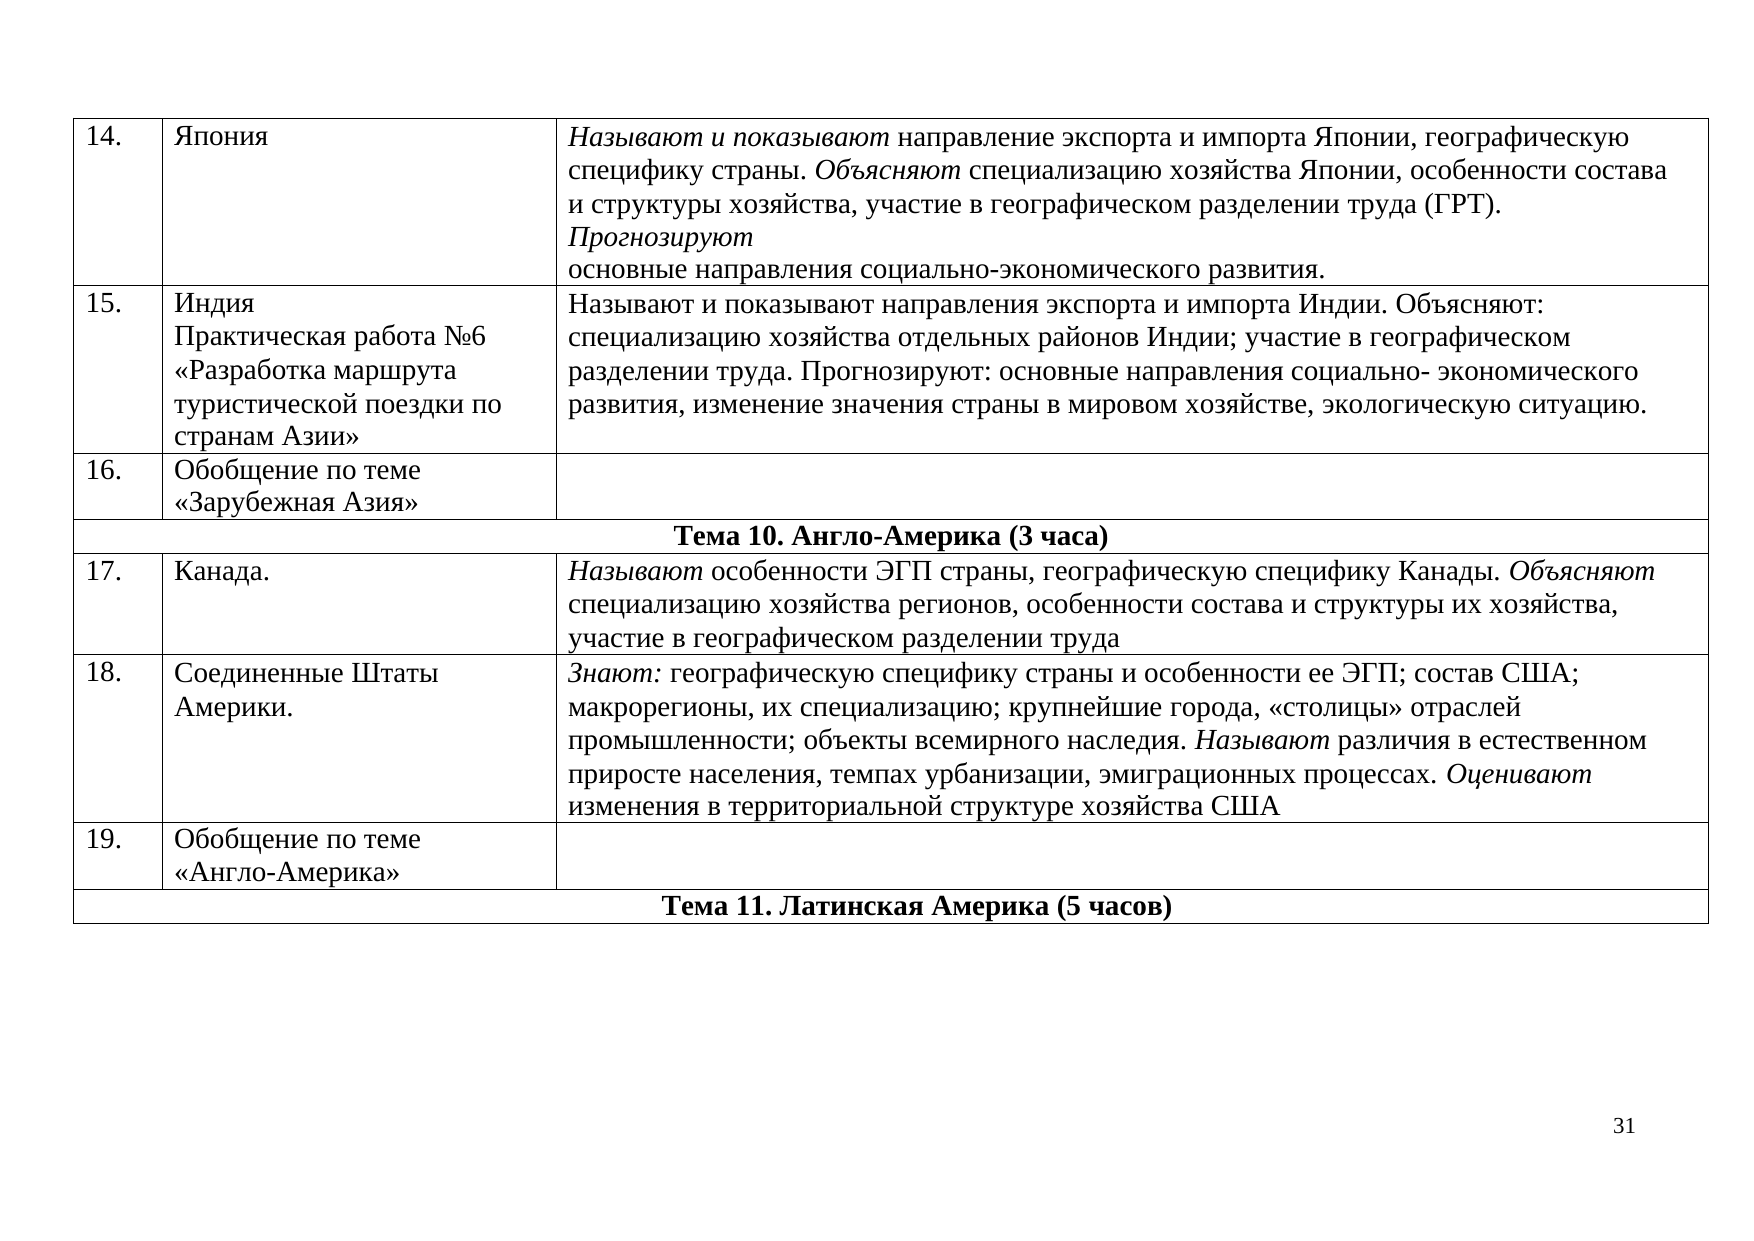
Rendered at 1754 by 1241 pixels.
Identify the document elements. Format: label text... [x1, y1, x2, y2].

table_cell Знают: географическую специфику страны и особенности ее ЭГП; состав США; макрорегионы, их специализацию; крупнейшие города, «столицы» отраслей промышленности; объекты всемирного наследия. Называют различия в естественном приросте населения, темпах урбанизации, эмиграционных процессах. Оценивают изменения в территориальной структуре хозяйства США [557, 655, 1708, 822]
table_cell 18. [74, 655, 162, 822]
table_cell Соединенные Штаты Америки. [163, 655, 556, 822]
table_cell 16. [74, 454, 162, 519]
table_cell 17. [74, 554, 162, 654]
table_cell 15. [74, 286, 162, 452]
table_cell Канада. [163, 554, 556, 654]
table_cell Индия Практическая работа №6 «Разработка маршрута туристической поездки по странам Азии» [163, 286, 556, 452]
table_cell Тема 10. Англо-Америка (3 часа) [74, 520, 1708, 553]
table_cell 19. [74, 823, 162, 889]
table_header 14. [74, 119, 162, 285]
table_cell [557, 454, 1708, 519]
table_header Япония [163, 119, 556, 285]
table_cell Обобщение по теме «Англо-Америка» [163, 823, 556, 889]
table_cell Называют и показывают направления экспорта и импорта Индии. Объясняют: специализацию хозяйства отдельных районов Индии; участие в географическом разделении труда. Прогнозируют: основные направления социально- экономического развития, изменение значения страны в мировом хозяйстве, экологическую ситуацию. [557, 286, 1708, 452]
table_cell Называют особенности ЭГП страны, географическую специфику Канады. Объясняют специализацию хозяйства регионов, особенности состава и структуры их хозяйства, участие в географическом разделении труда [557, 554, 1708, 654]
table_cell [557, 823, 1708, 889]
table_cell Обобщение по теме «Зарубежная Азия» [163, 454, 556, 519]
table_header Называют и показывают направление экспорта и импорта Японии, географическую специфику страны. Объясняют специализацию хозяйства Японии, особенности состава и структуры хозяйства, участие в географическом разделении труда (ГРТ). Прогнозируют основные направления социально-экономического развития. [557, 119, 1708, 285]
table_cell Тема 11. Латинская Америка (5 часов) [74, 890, 1708, 922]
